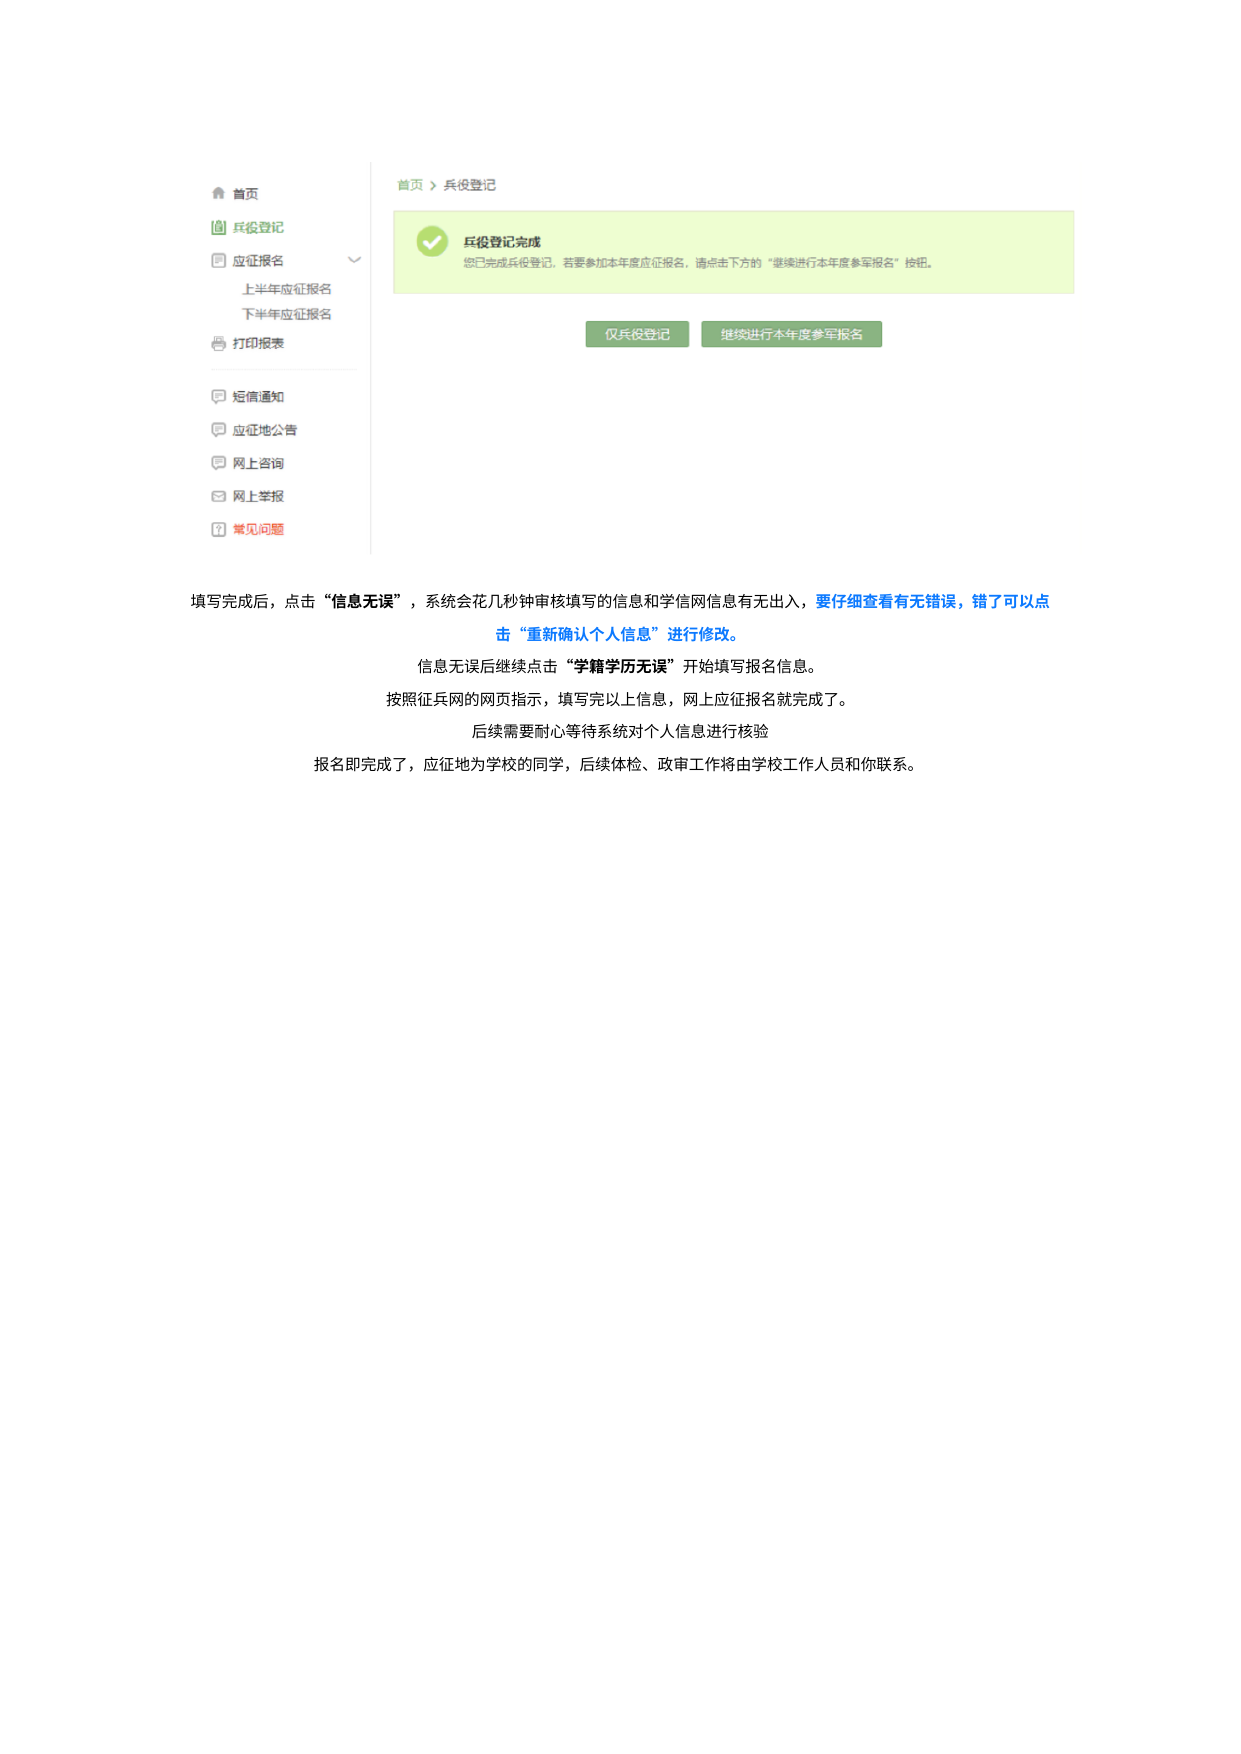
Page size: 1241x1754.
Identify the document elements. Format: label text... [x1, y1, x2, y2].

text 后续需要耐心等待系统对个人信息进行核验 [187, 714, 1053, 747]
text 报名即完成了，应征地为学校的同学，后续体检、政审工作将由学校工作人员和你联系。 [187, 747, 1053, 779]
text 填写完成后，点击“信息无误”，系统会花几秒钟审核填写的信息和学信网信息有无出入，要仔细查看有无错误，错了可以点击“重新确认个人信息”进行修改。 [187, 584, 1053, 649]
text 按照征兵网的网页指示，填写完以上信息，网上应征报名就完成了。 [187, 682, 1053, 714]
picture [187, 162, 1093, 565]
text 信息无误后继续点击“学籍学历无误”开始填写报名信息。 [187, 649, 1053, 682]
